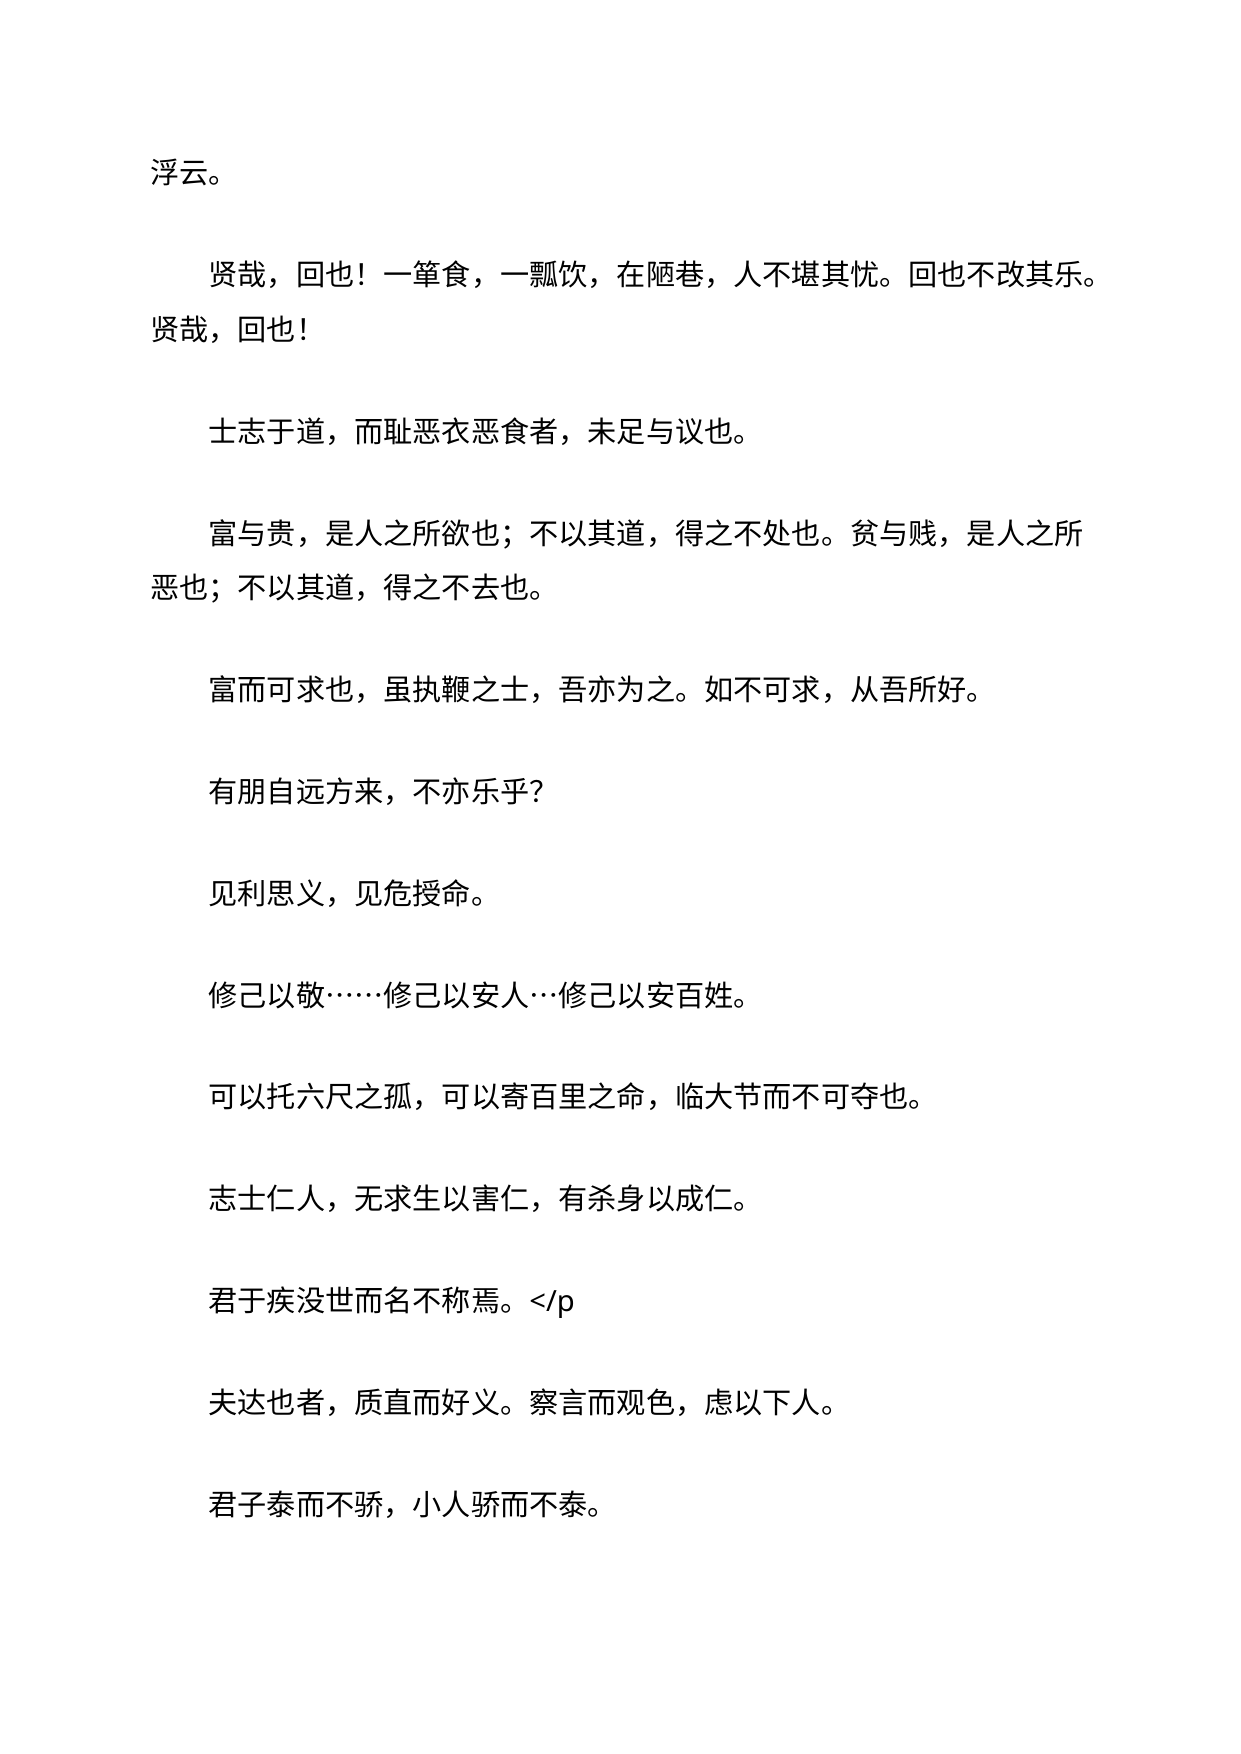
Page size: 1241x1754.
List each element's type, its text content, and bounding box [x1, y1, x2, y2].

text 富与贵，是人之所欲也；不以其道，得之不处也。贫与贱，是人之所恶也；不以其道，得之不去也。 [150, 510, 1090, 607]
text 修己以敬……修己以安人…修己以安百姓。 [150, 972, 1090, 1014]
text 贤哉，回也！一箪食，一瓢饮，在陋巷，人不堪其忧。回也不改其乐。贤哉，回也！ [150, 252, 1090, 349]
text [150, 150, 1090, 192]
text 有朋自远方来，不亦乐乎？ [150, 769, 1090, 811]
text 富而可求也，虽执鞭之士，吾亦为之。如不可求，从吾所好。 [150, 667, 1090, 709]
text 士志于道，而耻恶衣恶食者，未足与议也。 [150, 408, 1090, 451]
text 志士仁人，无求生以害仁，有杀身以成仁。 [150, 1176, 1090, 1218]
text 君子泰而不骄，小人骄而不泰。 [150, 1481, 1090, 1523]
text 可以托六尺之孤，可以寄百里之命，临大节而不可夺也。 [150, 1074, 1090, 1116]
text 见利思义，见危授命。 [150, 870, 1090, 913]
text 夫达也者，质直而好义。察言而观色，虑以下人。 [150, 1379, 1090, 1422]
text 君于疾没世而名不称焉。</p [150, 1277, 1090, 1320]
